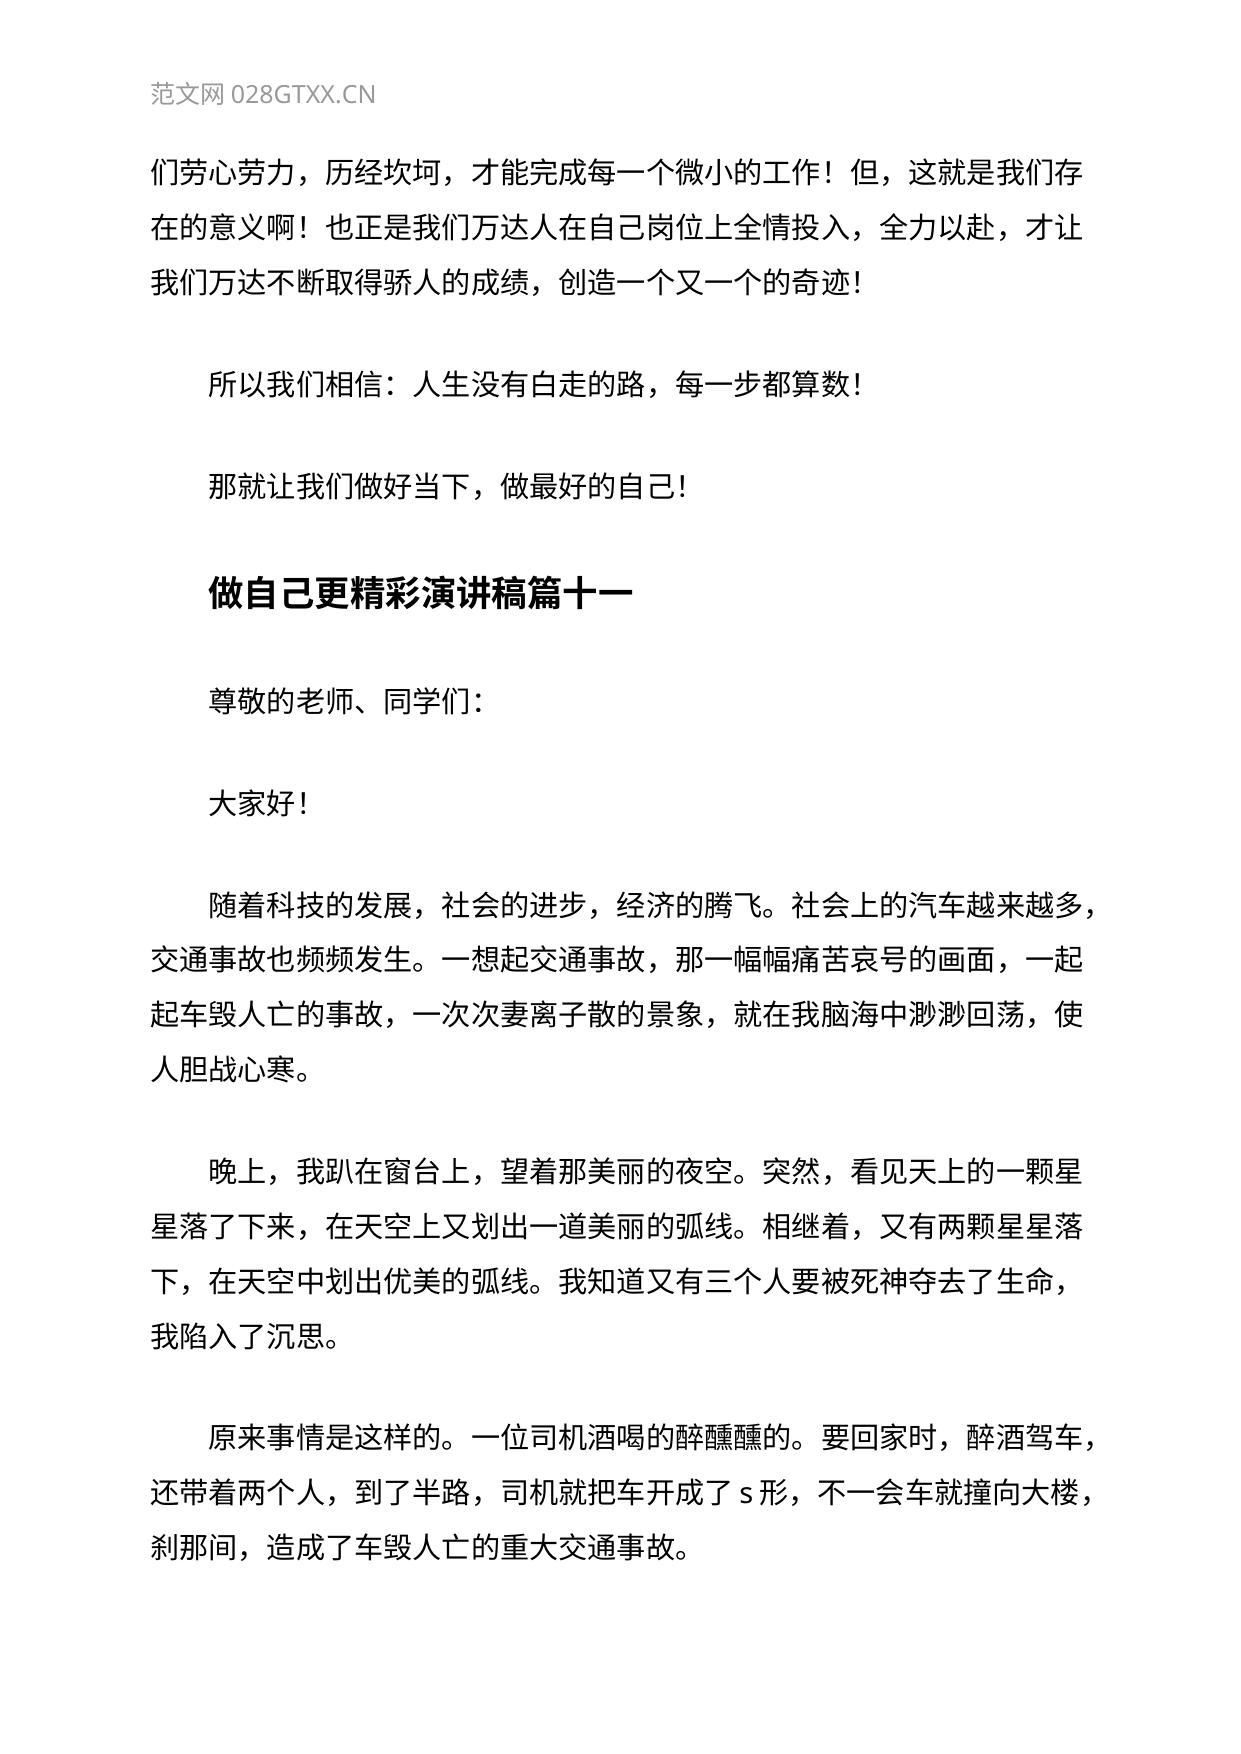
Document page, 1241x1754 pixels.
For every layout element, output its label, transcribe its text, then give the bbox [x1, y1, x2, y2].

text 所以我们相信：人生没有白走的路，每一步都算数！ [150, 362, 1090, 404]
text 大家好！ [150, 780, 1090, 823]
text 晚上，我趴在窗台上，望着那美丽的夜空。突然，看见天上的一颗星星落了下来，在天空上又划出一道美丽的弧线。相继着，又有两颗星星落下，在天空中划出优美的弧线。我知道又有三个人要被死神夺去了生命，我陷入了沉思。 [150, 1148, 1090, 1356]
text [150, 150, 1090, 302]
text 尊敬的老师、同学们： [150, 678, 1090, 721]
text 做自己更精彩演讲稿篇十一 [150, 565, 1090, 616]
text 那就让我们做好当下，做最好的自己！ [150, 463, 1090, 506]
text 随着科技的发展，社会的进步，经济的腾飞。社会上的汽车越来越多，交通事故也频频发生。一想起交通事故，那一幅幅痛苦哀号的画面，一起起车毁人亡的事故，一次次妻离子散的景象，就在我脑海中渺渺回荡，使人胆战心寒。 [150, 882, 1090, 1089]
text 原来事情是这样的。一位司机酒喝的醉醺醺的。要回家时，醉酒驾车，还带着两个人，到了半路，司机就把车开成了s形，不一会车就撞向大楼，刹那间，造成了车毁人亡的重大交通事故。 [150, 1415, 1090, 1567]
